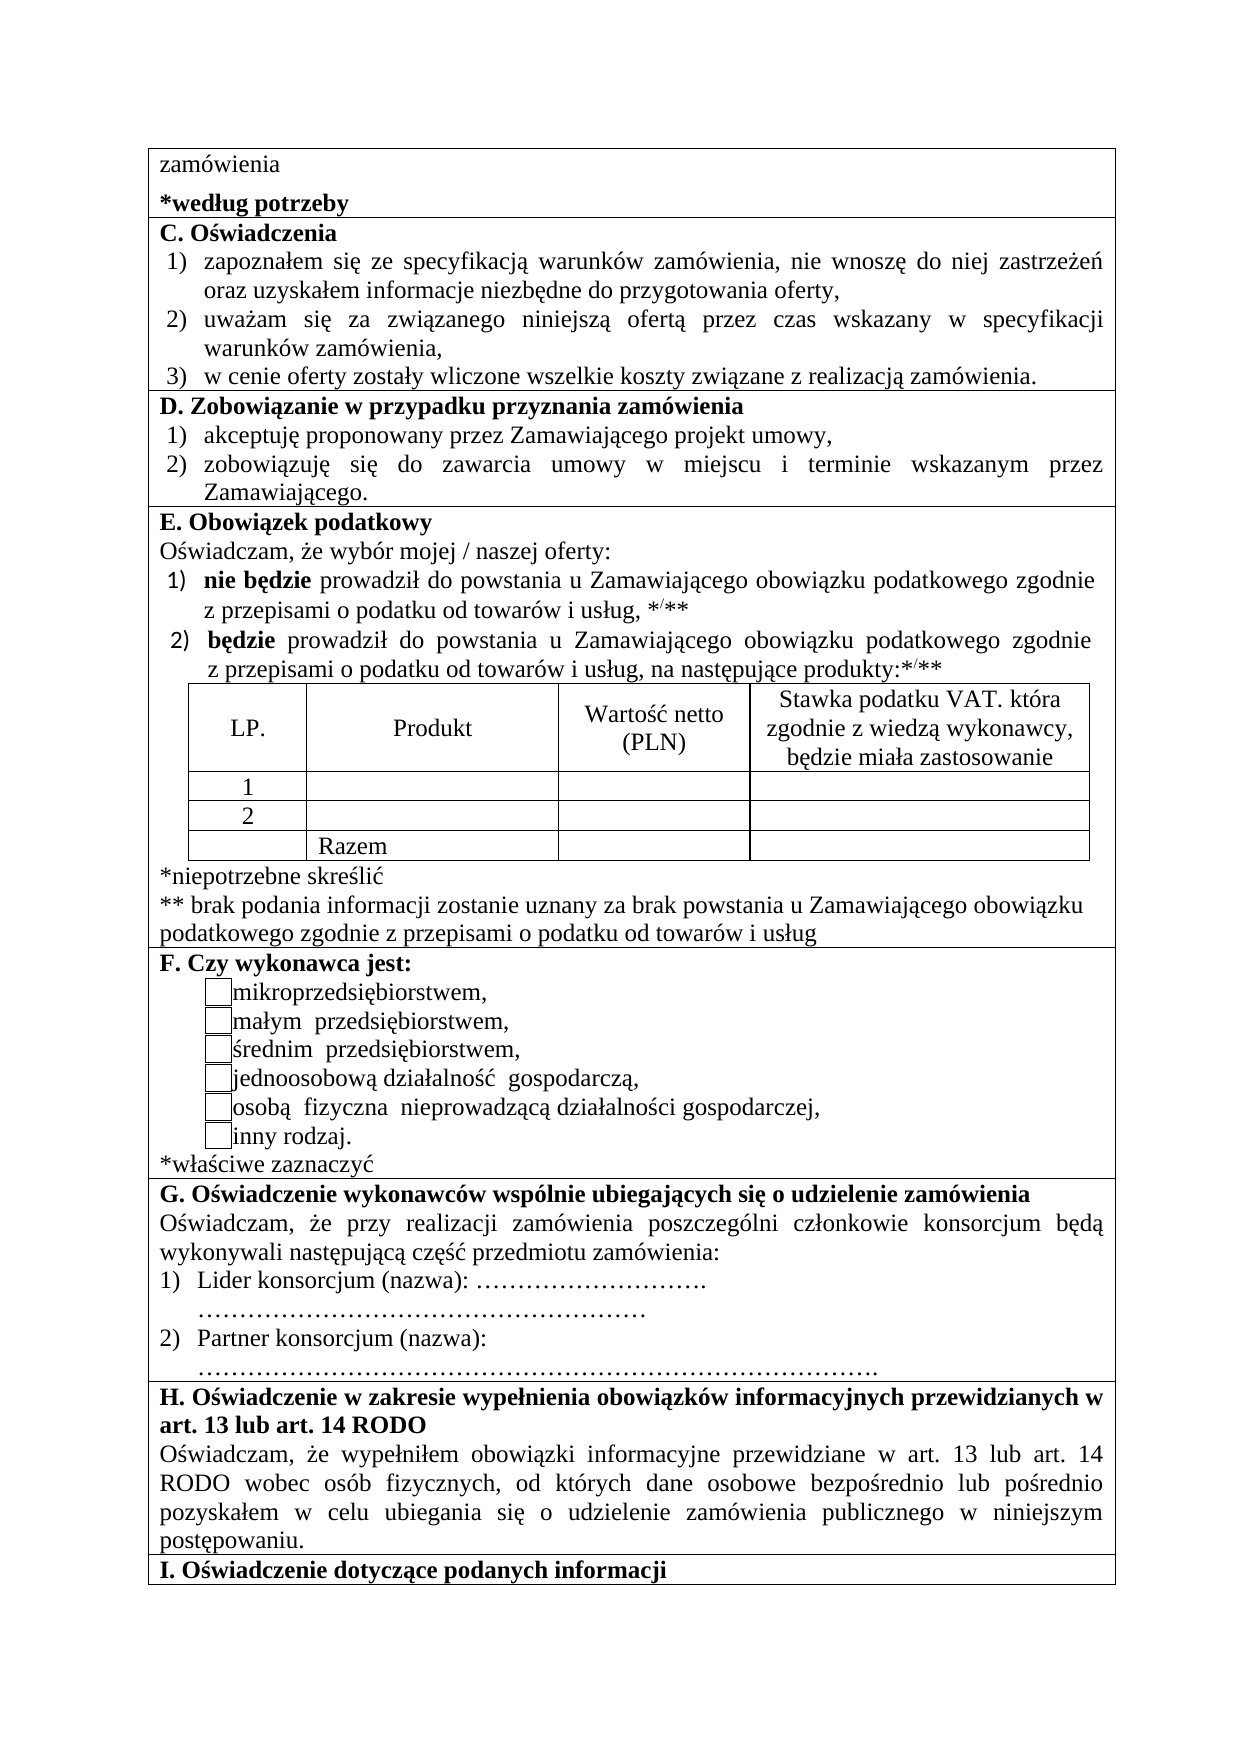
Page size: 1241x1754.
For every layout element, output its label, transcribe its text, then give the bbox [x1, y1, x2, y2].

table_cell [149, 149, 1115, 217]
table_cell H. Oświadczenie w zakresie wypełnienia obowiązków informacyjnych przewidzianych w art. 13 lub art. 14 RODO Oświadczam, że wypełniłem obowiązki informacyjne przewidziane w art. 13 lub art. 14 RODO wobec osób fizycznych, od których dane osobowe bezpośrednio lub pośrednio pozyskałem w celu ubiegania się o udzielenie zamówienia publicznego w niniejszym postępowaniu. [149, 1382, 1115, 1554]
table_cell F. Czy wykonawca jest: mikroprzedsiębiorstwem, małym przedsiębiorstwem, średnim przedsiębiorstwem, jednoosobową działalność gospodarczą, osobą fizyczna nieprowadzącą działalności gospodarczej, inny rodzaj. *właściwe zaznaczyć [149, 948, 1115, 1178]
table_cell C. Oświadczenia zapoznałem się ze specyfikacją warunków zamówienia, nie wnoszę do niej zastrzeżeń oraz uzyskałem informacje niezbędne do przygotowania oferty, uważam się za związanego niniejszą ofertą przez czas wskazany w specyfikacji warunków zamówienia, w cenie oferty zostały wliczone wszelkie koszty związane z realizacją zamówienia. [149, 218, 1115, 390]
table_cell G. Oświadczenie wykonawców wspólnie ubiegających się o udzielenie zamówienia Oświadczam, że przy realizacji zamówienia poszczególni członkowie konsorcjum będą wykonywali następującą część przedmiotu zamówienia: Lider konsorcjum (nazwa): ……………………….……………………………………………… Partner konsorcjum (nazwa): ………………………………………………………………………. [149, 1179, 1115, 1381]
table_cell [149, 1555, 1115, 1584]
table_cell D. Zobowiązanie w przypadku przyznania zamówienia akceptuję proponowany przez Zamawiającego projekt umowy, zobowiązuję się do zawarcia umowy w miejscu i terminie wskazanym przez Zamawiającego. [149, 391, 1115, 506]
table_cell E. Obowiązek podatkowy Oświadczam, że wybór mojej / naszej oferty: nie będzie prowadził do powstania u Zamawiającego obowiązku podatkowego zgodnie z przepisami o podatku od towarów i usług, */** będzie prowadził do powstania u Zamawiającego obowiązku podatkowego zgodnie z przepisami o podatku od towarów i usług, na następujące produkty:*/** *niepotrzebne skreślić ** brak podania informacji zostanie uznany za brak powstania u Zamawiającego obowiązku podatkowego zgodnie z przepisami o podatku od towarów i usług [149, 507, 1115, 947]
